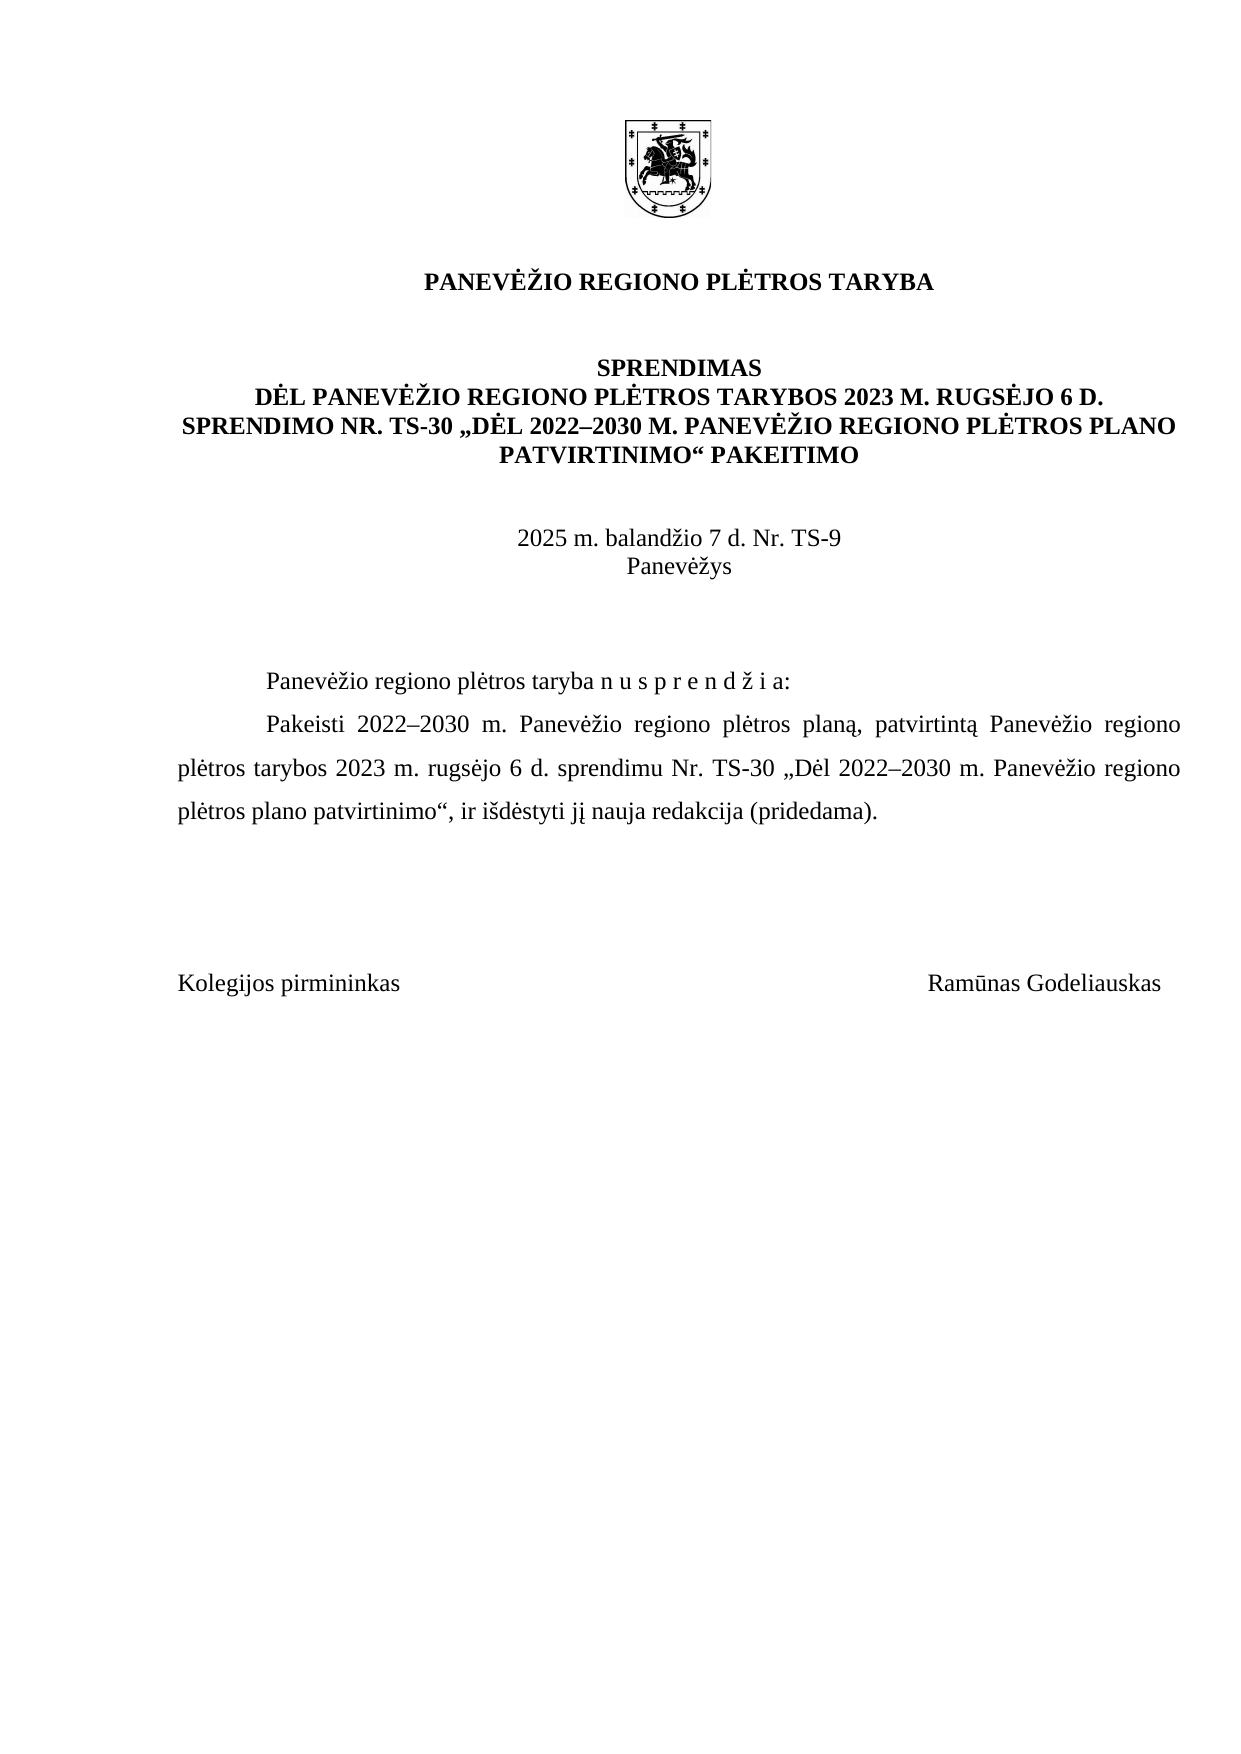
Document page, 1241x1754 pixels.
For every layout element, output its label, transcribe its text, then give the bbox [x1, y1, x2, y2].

text Panevėžys [177, 551, 1181, 580]
text DĖL PANEVĖŽIO REGIONO PLĖTROS TARYBOS 2023 M. RUGSĖJO 6 D. SPRENDIMO NR. TS-30 „DĖL 2022–2030 M. PANEVĖŽIO REGIONO PLĖTROS PLANO PATVIRTINIMO“ PAKEITIMO [177, 382, 1181, 468]
text Pakeisti 2022–2030 m. Panevėžio regiono plėtros planą, patvirtintą Panevėžio regiono plėtros tarybos 2023 m. rugsėjo 6 d. sprendimu Nr. TS-30 „Dėl 2022–2030 m. Panevėžio regiono plėtros plano patvirtinimo“, ir išdėstyti jį nauja redakcija (pridedama). [177, 709, 1181, 824]
text SPRENDIMAS [177, 353, 1181, 382]
text Kolegijos pirmininkas Ramūnas Godeliauskas [177, 968, 1181, 997]
text Panevėžio regiono plėtros taryba n u s p r e n d ž i a: [177, 666, 1181, 695]
picture [625, 120, 712, 218]
text 2025 m. balandžio 7 d. Nr. TS-9 [177, 523, 1181, 551]
